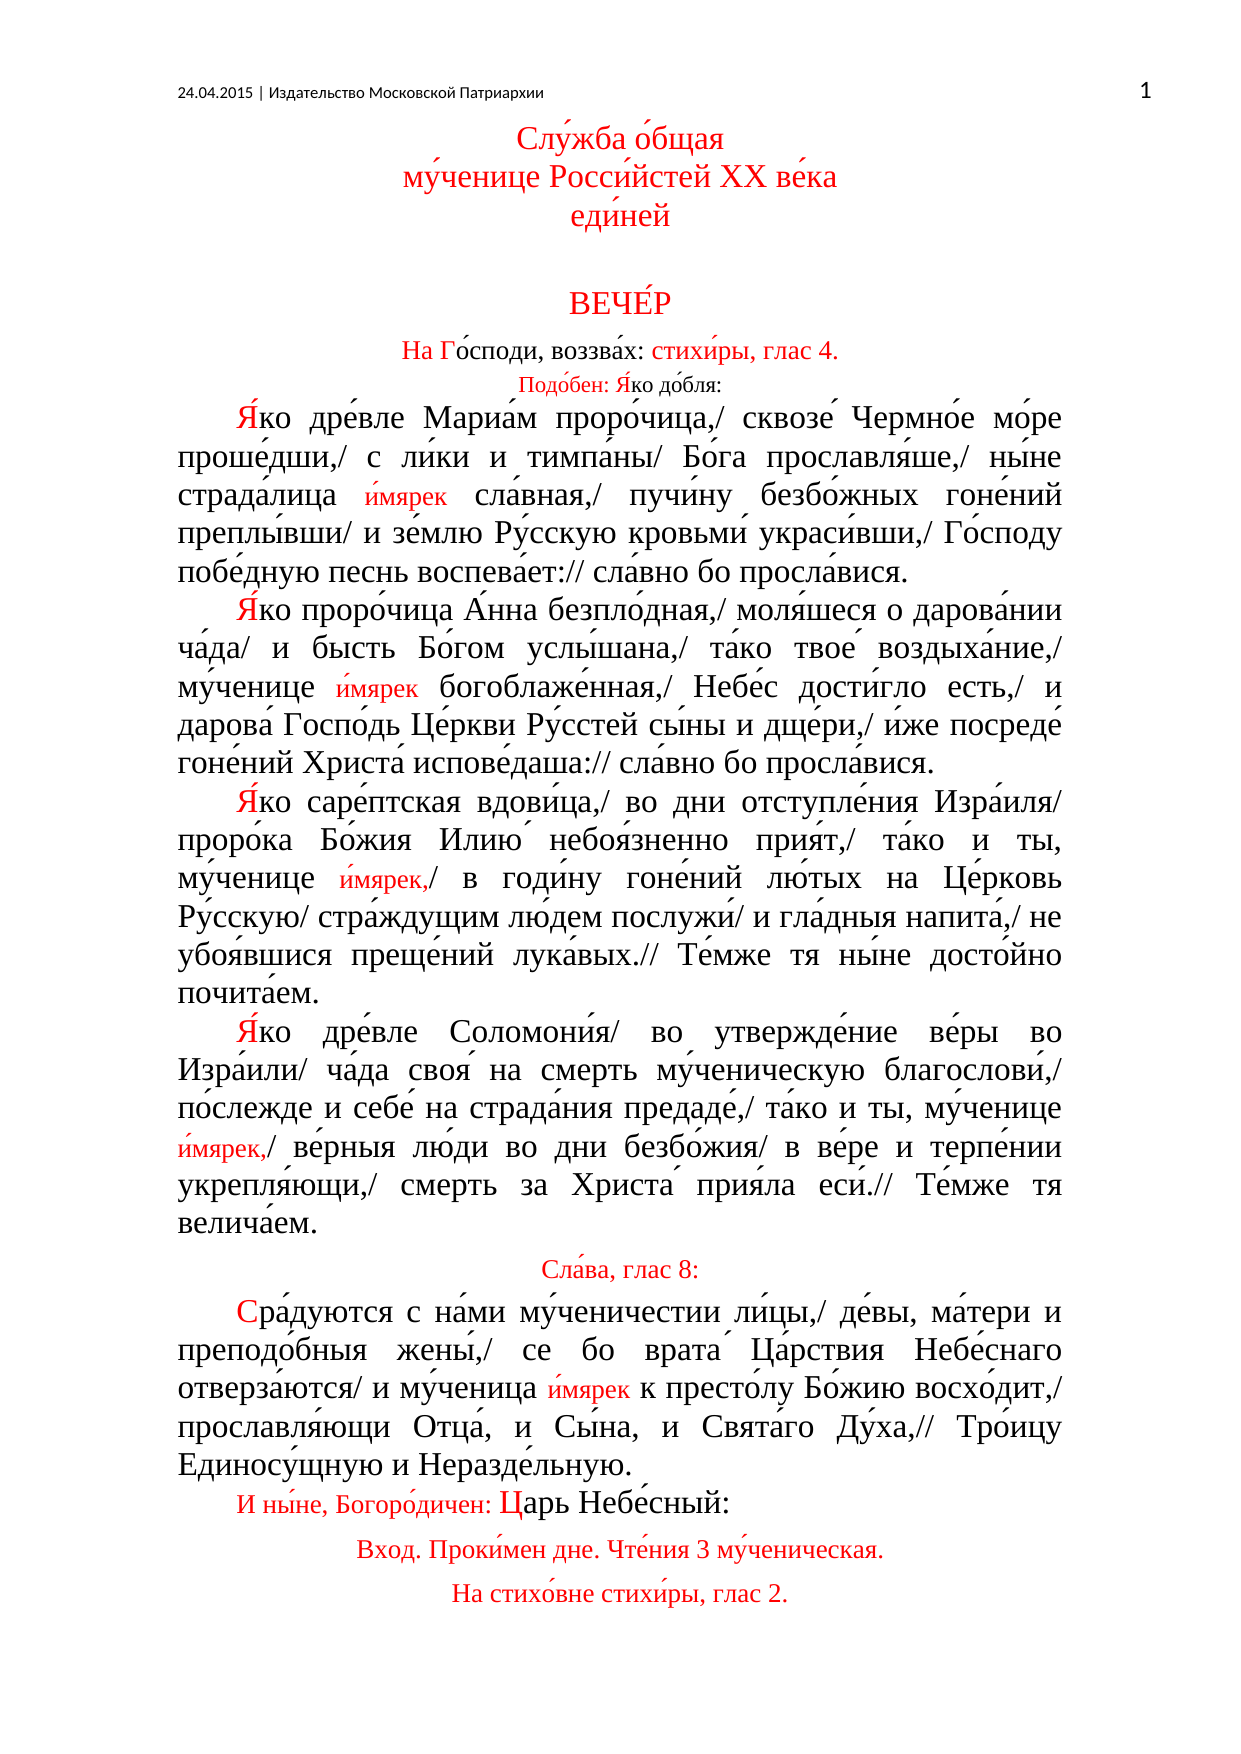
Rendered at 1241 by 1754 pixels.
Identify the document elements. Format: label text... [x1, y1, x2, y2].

text Сра́дуются с на́ми му́ченичестии ли́цы,/ де́вы, ма́тери и преподо́бныя жены́,/ се бо врата́ Ца́рствия Небе́снаго отверза́ются/ и му́ченица и́мярек к престо́лу Бо́жию восхо́дит,/ прославля́ющи Отца́, и Сы́на, и Свята́го Ду́ха,// Тро́ицу Единосу́щную и Неразде́льную. [177, 1291, 1063, 1483]
text Я́ко дре́вле Соломони́я/ во утвержде́ние ве́ры во Изра́или/ ча́да своя́ на смерть му́ченическую благослови́,/ по́слежде и себе́ на страда́ния предаде́,/ та́ко и ты, му́ченице и́мярек,/ ве́рныя лю́ди во дни безбо́жия/ в ве́ре и терпе́нии укрепля́ющи,/ смерть за Христа́ прия́ла еси́.// Те́мже тя велича́ем. [177, 1011, 1063, 1241]
text Я́ко проро́чица А́нна безпло́дная,/ моля́шеся о дарова́нии ча́да/ и бысть Бо́гом услы́шана,/ та́ко твое́ воздыха́ние,/ му́ченице и́мярек богоблаже́нная,/ Небе́с дости́гло есть,/ и дарова́ Госпо́дь Це́ркви Ру́сстей сы́ны и дще́ри,/ и́же посреде́ гоне́ний Христа́ испове́даша:// сла́вно бо просла́вися. [177, 589, 1063, 781]
text Сла́ва, глас 8: [177, 1253, 1063, 1285]
text На Го́споди, воззва́х: стихи́ры, глас 4. [177, 334, 1063, 365]
text Я́ко дре́вле Мариа́м проро́чица,/ сквозе́ Чермно́е мо́ре проше́дши,/ с ли́ки и тимпа́ны/ Бо́га прославля́ше,/ ны́не страда́лица и́мярек сла́вная,/ пучи́ну безбо́жных гоне́ний преплы́вши/ и зе́млю Ру́сскую кровьми́ украси́вши,/ Го́споду побе́дную песнь воспева́ет:// сла́вно бо просла́вися. [177, 398, 1063, 589]
text И ны́не, Богоро́дичен: Царь Небе́сный: [177, 1483, 1063, 1521]
text Вход. Проки́мен дне. Чте́ния 3 му́ченическая. [177, 1533, 1063, 1564]
text Подо́бен: Я́ко до́бля: [177, 371, 1063, 398]
text Я́ко саре́птская вдови́ца,/ во дни отступле́ния Изра́иля/ проро́ка Бо́жия Илию́ небоя́зненно прия́т,/ та́ко и ты, му́ченице и́мярек,/ в годи́ну гоне́ний лю́тых на Це́рковь Ру́сскую/ стра́ждущим лю́дем послужи́/ и гла́дныя напита́,/ не убоя́вшися преще́ний лука́вых.// Те́мже тя ны́не досто́йно почита́ем. [177, 781, 1063, 1011]
text На стихо́вне стихи́ры, глас 2. [177, 1577, 1063, 1608]
text Слу́жба о́бщая му́ченице Росси́йстей ХХ ве́ка еди́ней [177, 118, 1063, 233]
text ВЕЧЕ́Р [177, 283, 1063, 321]
